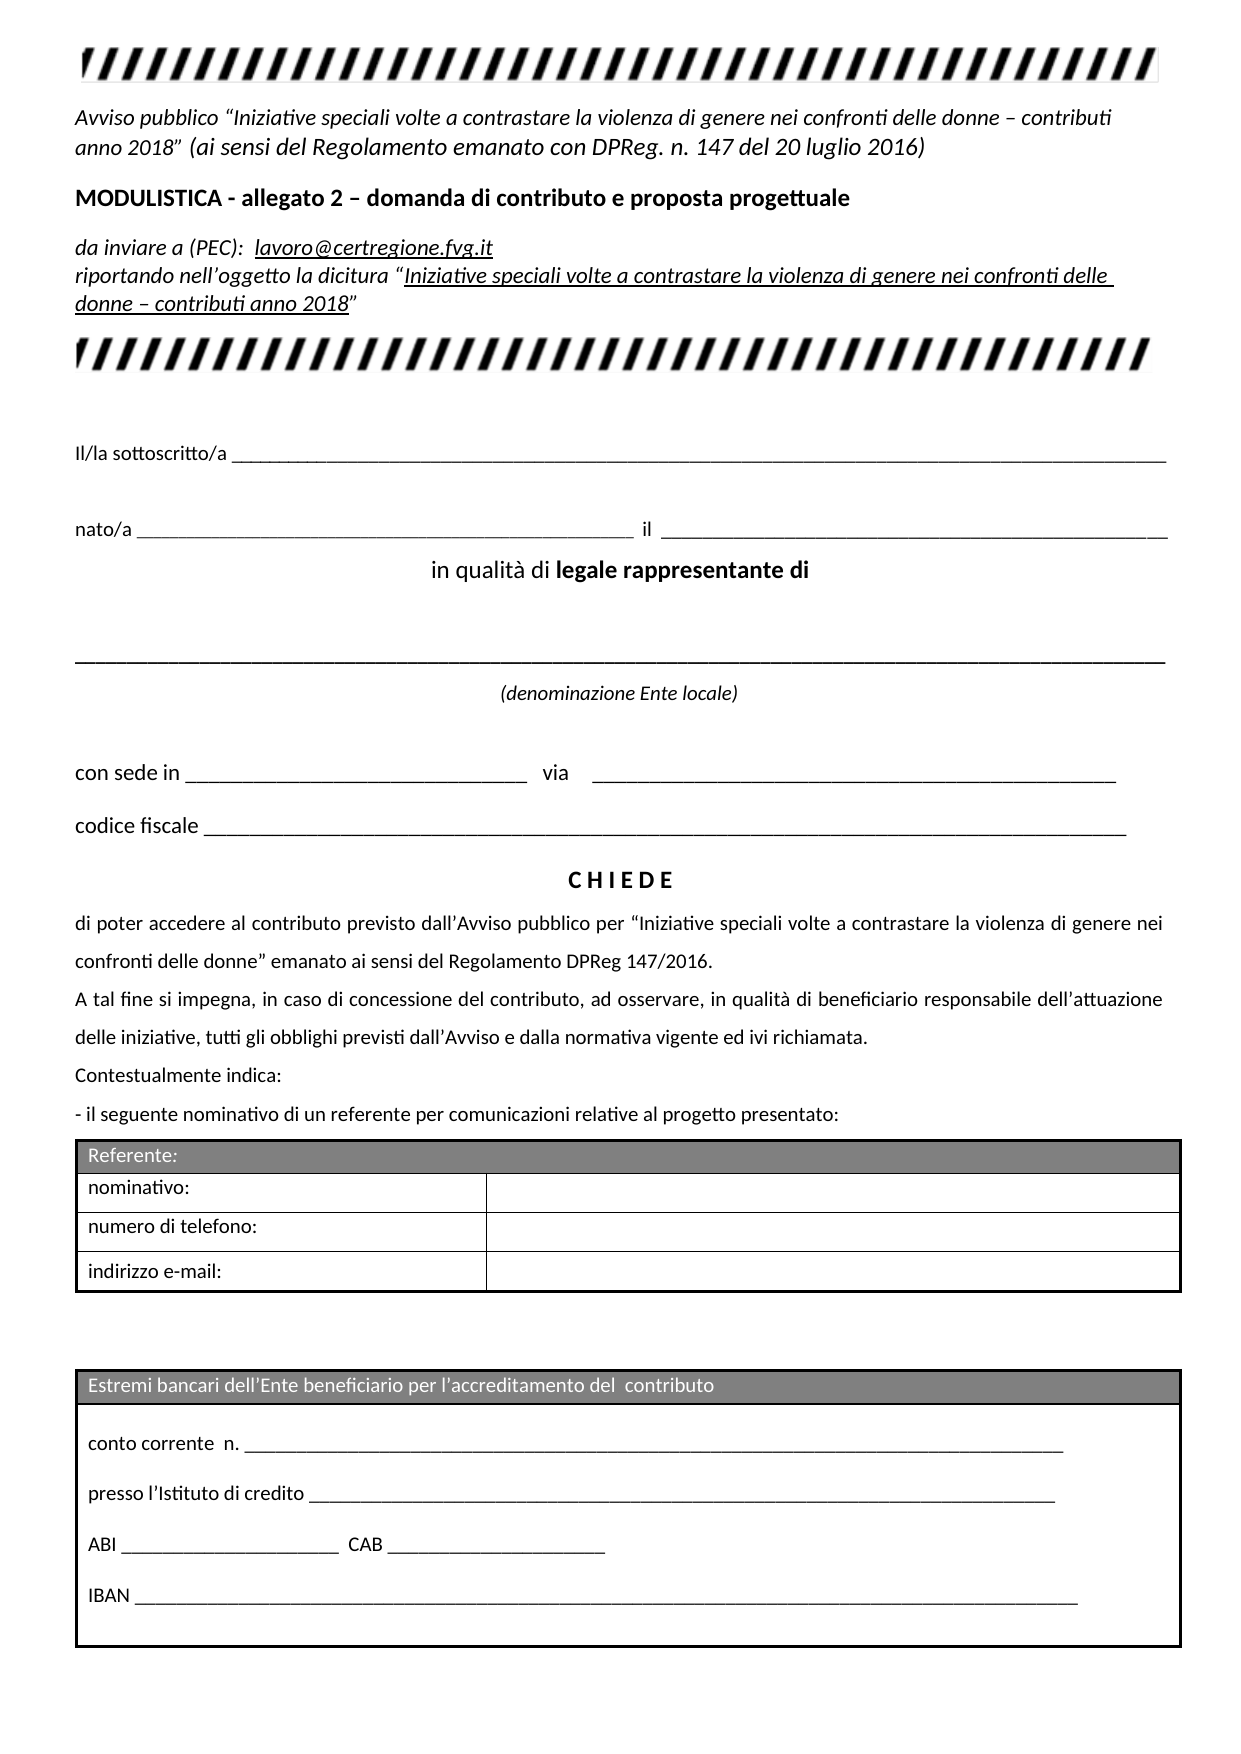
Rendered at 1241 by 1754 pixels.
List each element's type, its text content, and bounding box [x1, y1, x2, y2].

picture [81, 47, 1160, 84]
text nato/a ____________________________________________________________ il __ [75, 516, 1165, 542]
text codice fiscale _________________________________________________________________________________ [75, 811, 1165, 839]
table_cell conto corrente n. _______________________________________________________________________________ presso l’Istituto di credito ________________________________________________________________________ ABI _____________________ CAB _____________________ IBAN ___________________________________________________________________________________________ [78, 1405, 1179, 1645]
text con sede in ______________________________ via ______________________________________________ [75, 758, 1165, 786]
text (denominazione Ente locale) [75, 680, 1165, 705]
table_cell numero di telefono: [78, 1213, 486, 1251]
table_header Referente: [78, 1142, 1179, 1173]
text C H I E D E [75, 864, 1165, 895]
text Il/la sottoscritto/a _________________________________________________________________________________ [75, 440, 1165, 466]
table_cell indirizzo e-mail: [78, 1252, 486, 1289]
text Contestualmente indica: [75, 1063, 1165, 1088]
text - il seguente nominativo di un referente per comunicazioni relative al progetto presentato: [75, 1101, 1165, 1126]
table_cell nominativo: [78, 1174, 486, 1212]
table_cell [487, 1252, 1179, 1289]
picture [75, 337, 1154, 374]
text in qualità di legale rappresentante di [75, 554, 1165, 585]
table_header Estremi bancari dell’Ente beneficiario per l’accreditamento del contributo [78, 1372, 1179, 1403]
table_cell [487, 1213, 1179, 1251]
table_cell [487, 1174, 1179, 1212]
text A tal fine si impegna, in caso di concessione del contributo, ad osservare, in qualità di beneficiario responsabile dell’attuazione delle iniziative, tutti gli obblighi previsti dall’Avviso e dalla normativa vigente ed ivi richiamata. [75, 986, 1165, 1050]
text di poter accedere al contributo previsto dall’Avviso pubblico per “Iniziative speciali volte a contrastare la violenza di genere nei confronti delle donne” emanato ai sensi del Regolamento DPReg 147/2016. [75, 910, 1165, 974]
